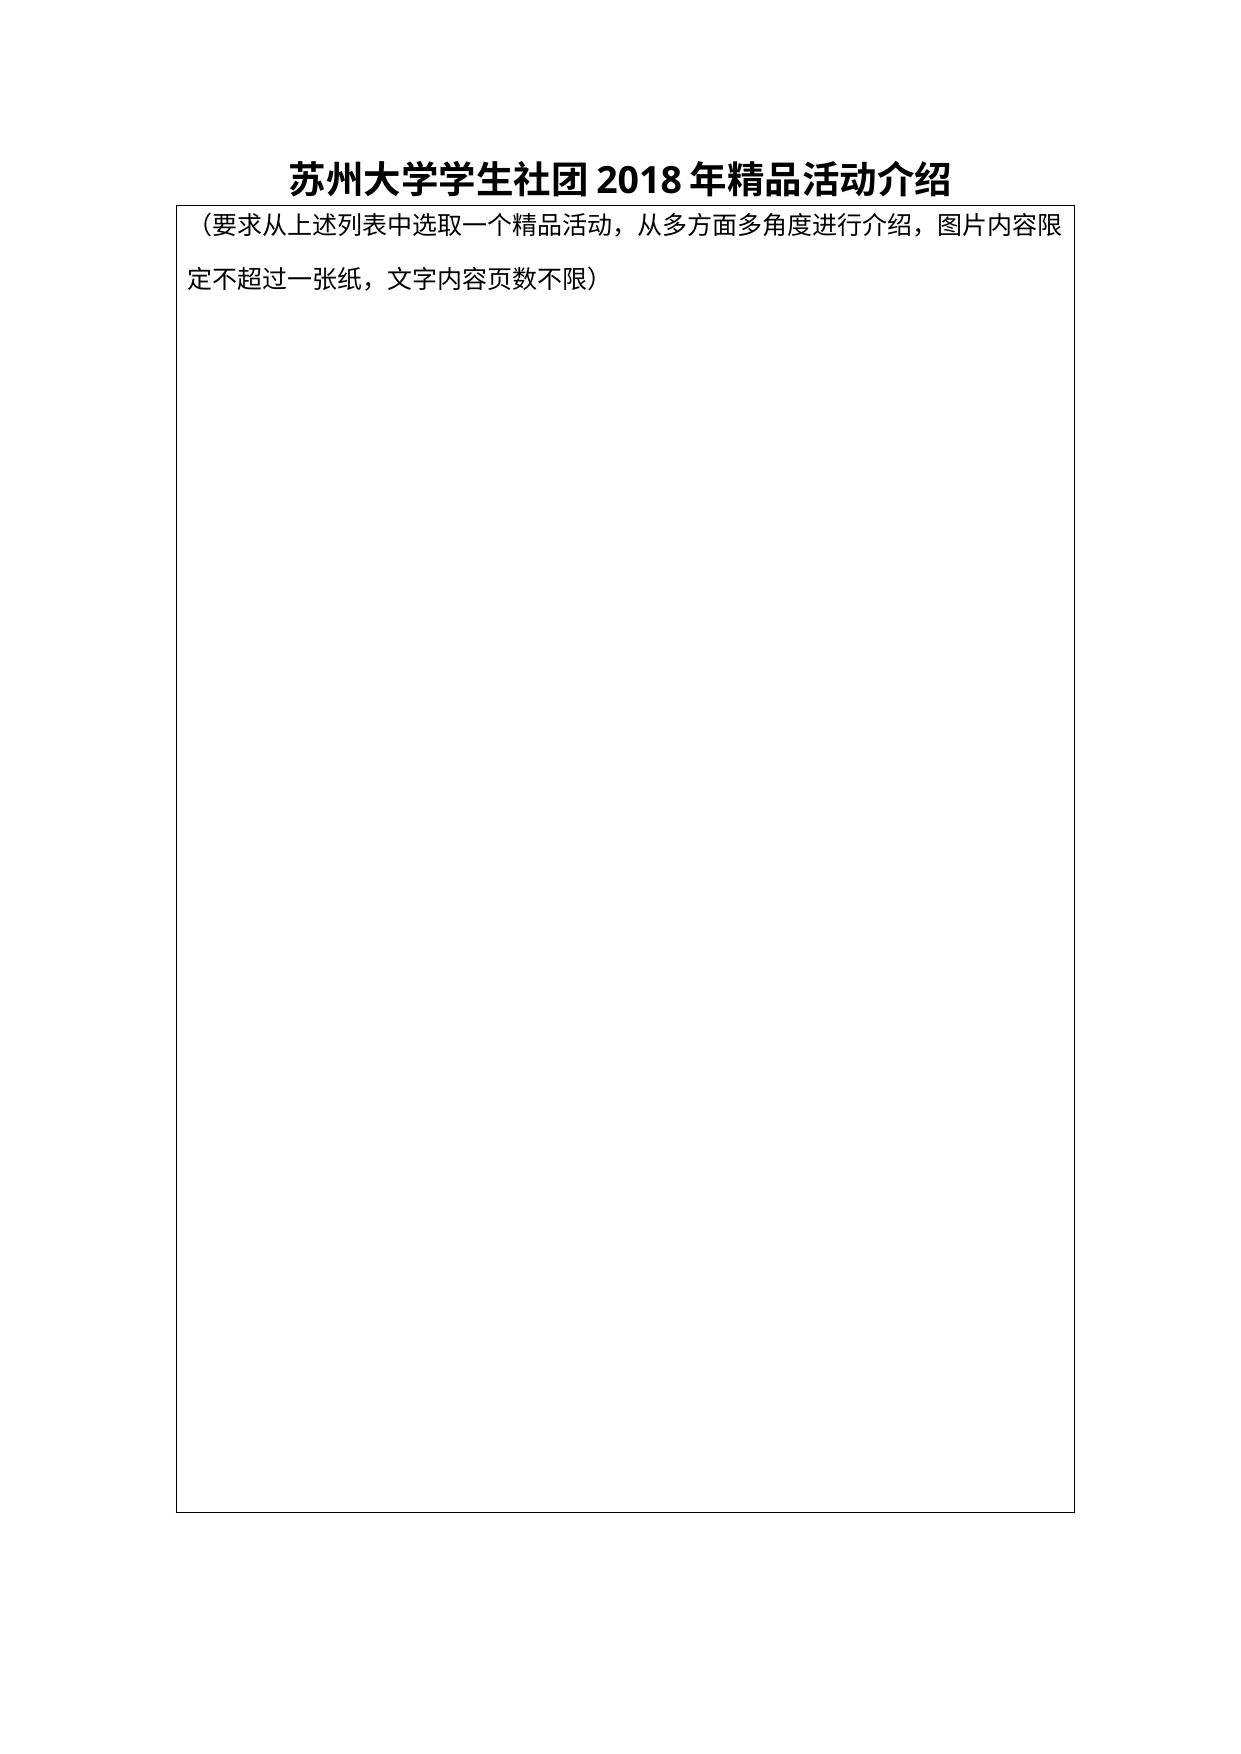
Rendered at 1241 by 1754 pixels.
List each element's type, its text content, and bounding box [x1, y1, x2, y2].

table_header （要求从上述列表中选取一个精品活动，从多方面多角度进行介绍，图片内容限定不超过一张纸，文字内容页数不限） [177, 206, 1074, 1512]
text 苏州大学学生社团2018年精品活动介绍 [187, 150, 1053, 204]
